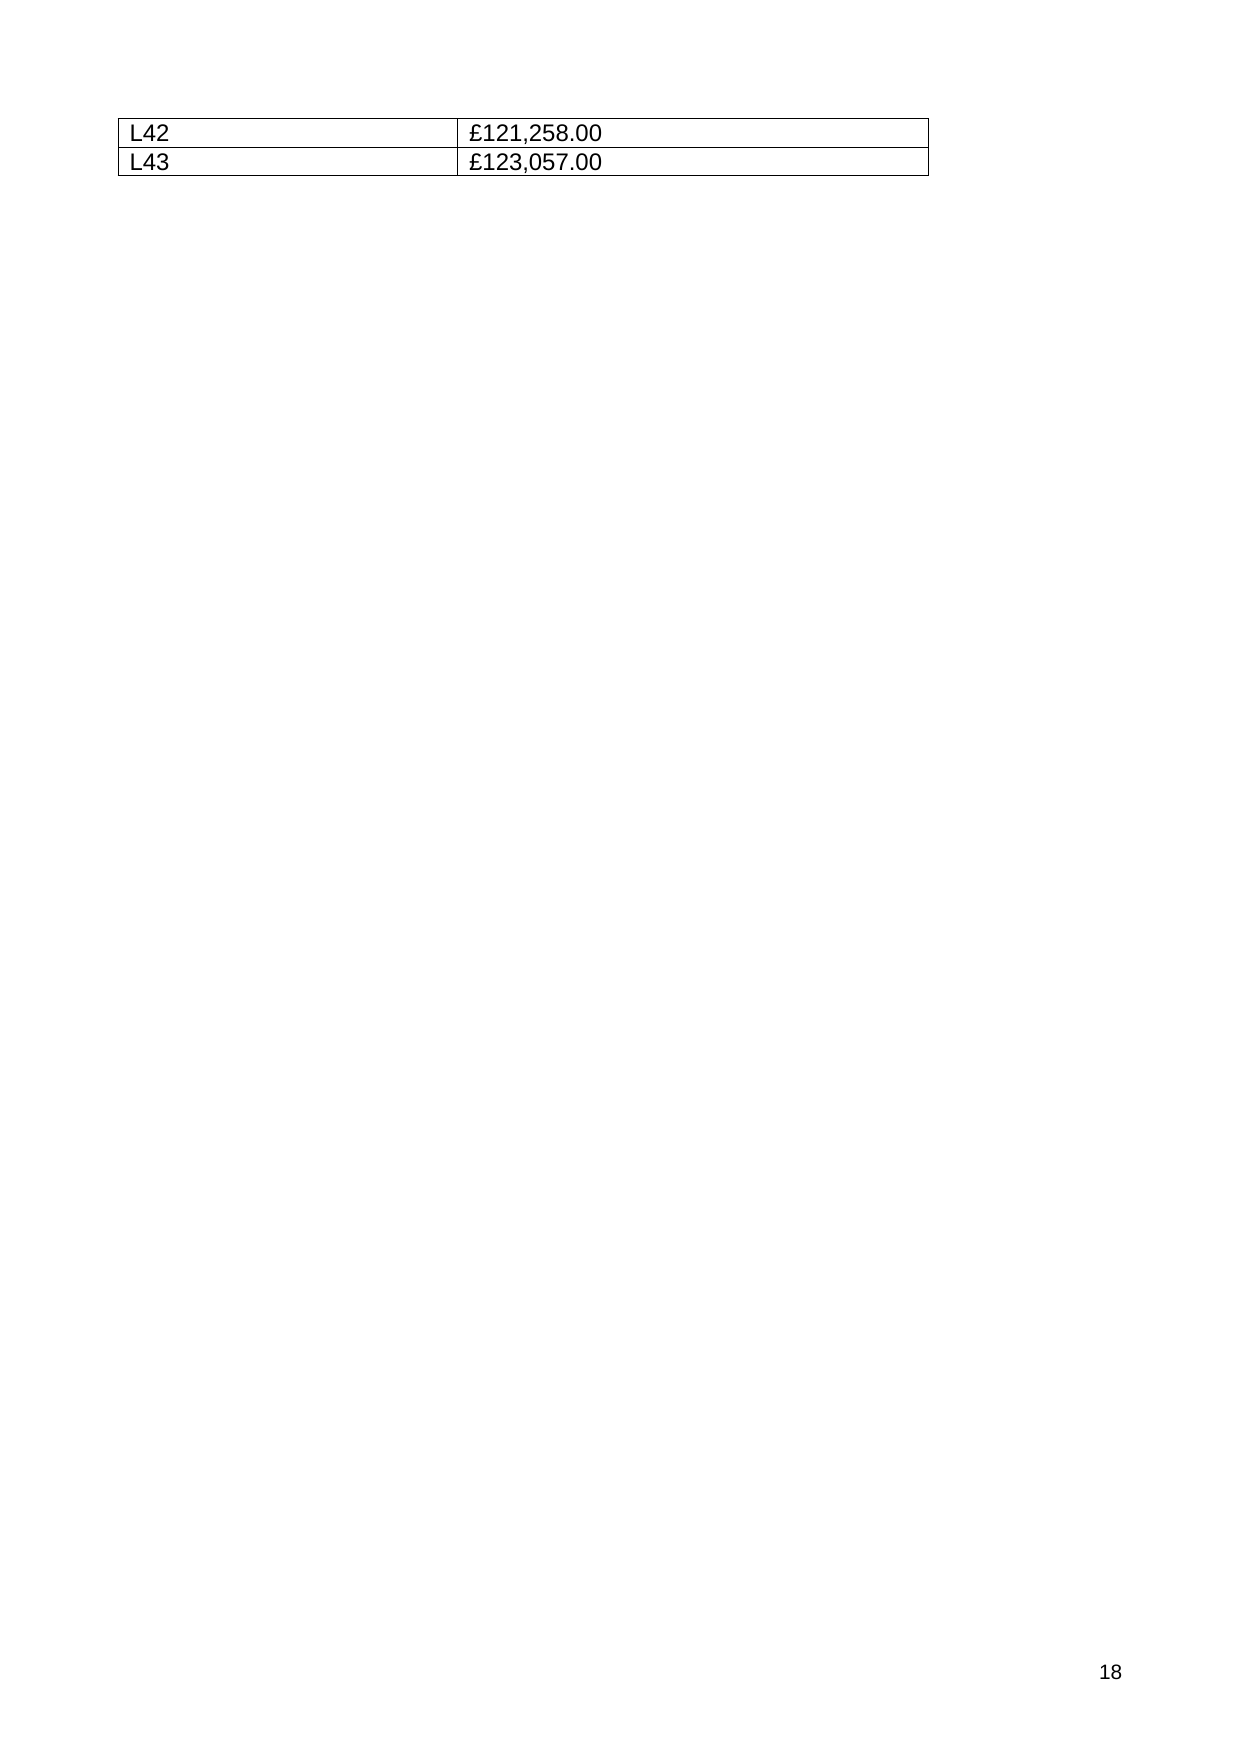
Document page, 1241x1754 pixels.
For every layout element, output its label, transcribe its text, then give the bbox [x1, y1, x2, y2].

table_cell £123,057.00 [458, 148, 928, 175]
table_cell L42 [119, 119, 457, 147]
table_cell £121,258.00 [458, 119, 928, 147]
table_cell L43 [119, 148, 457, 175]
